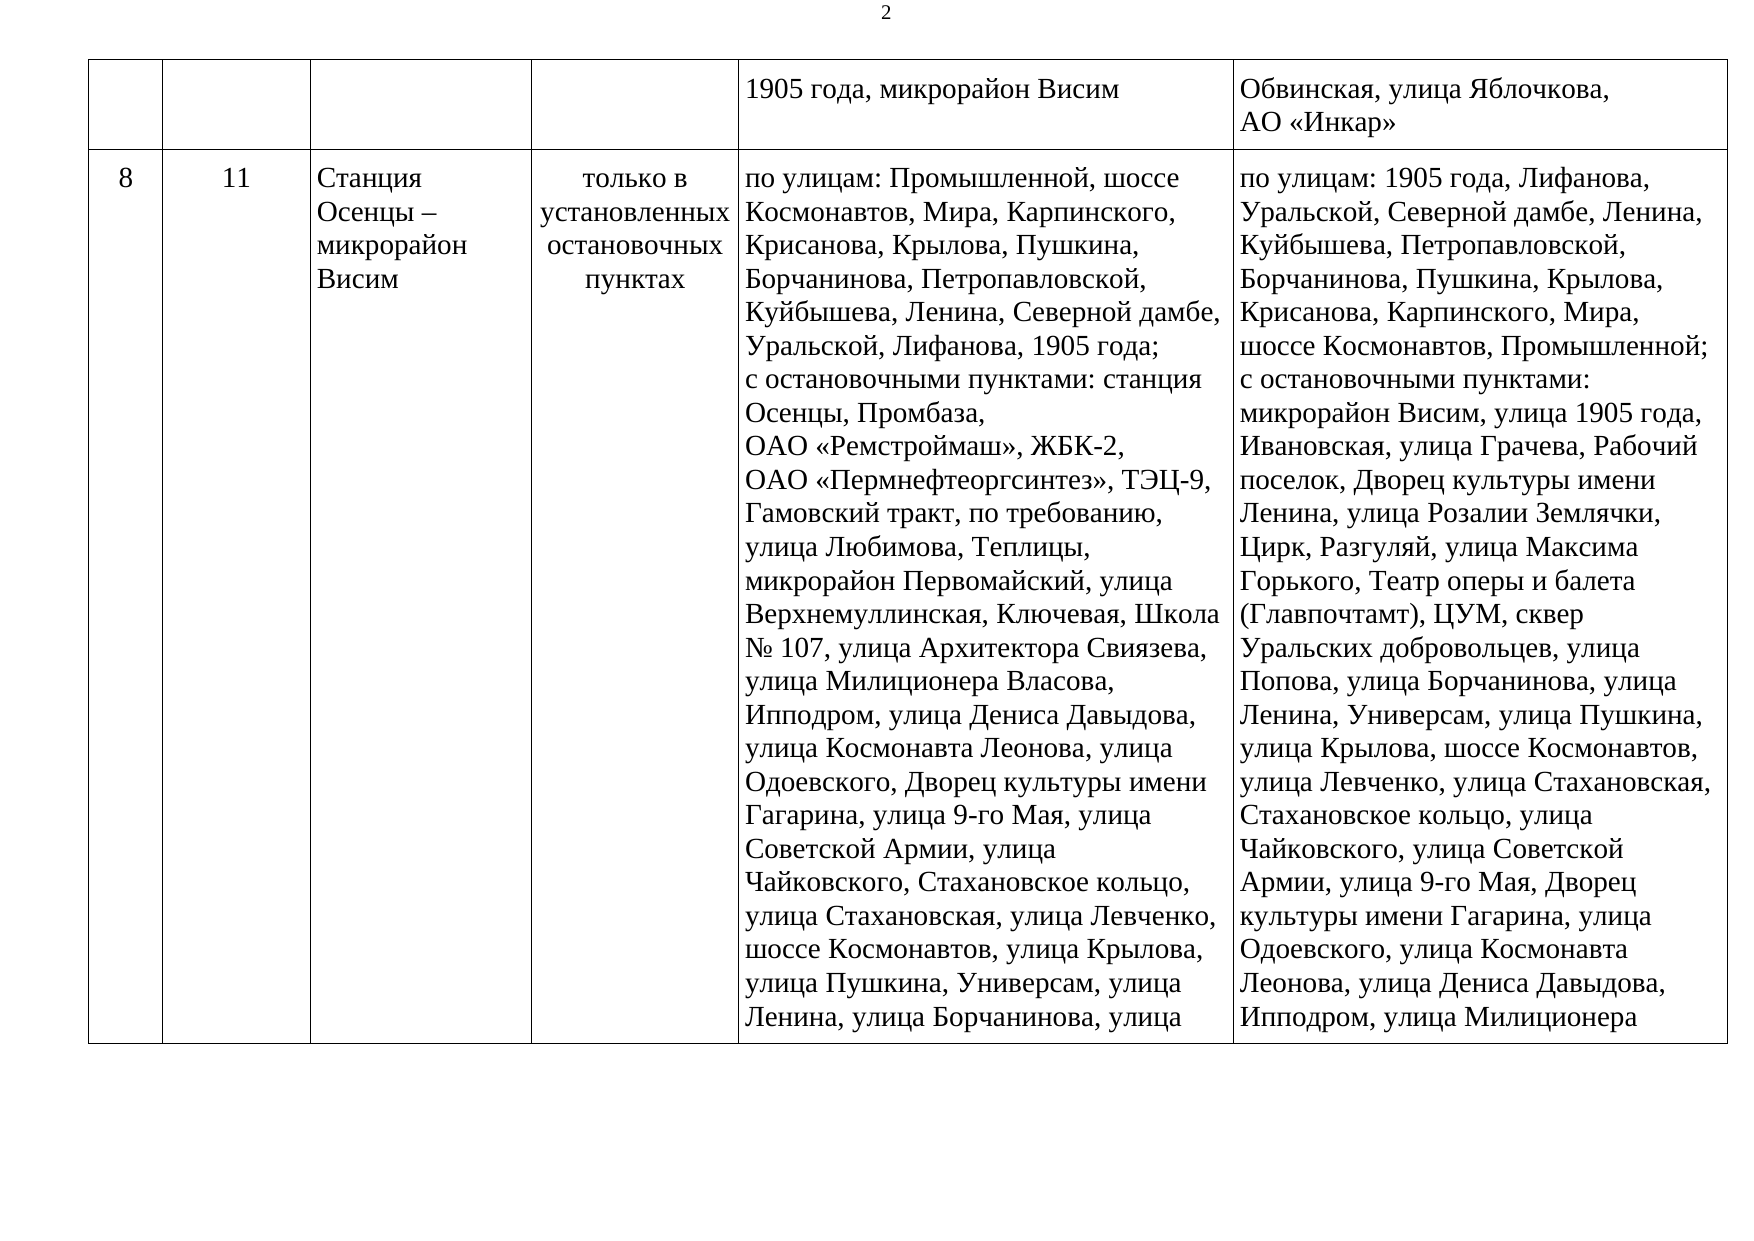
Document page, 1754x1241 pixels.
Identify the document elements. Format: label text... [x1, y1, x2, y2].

table_cell 11 [163, 150, 310, 1043]
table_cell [532, 150, 738, 1043]
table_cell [1234, 150, 1727, 1043]
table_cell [532, 60, 738, 148]
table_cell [311, 150, 531, 1043]
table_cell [311, 60, 531, 148]
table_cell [1234, 60, 1727, 148]
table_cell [739, 150, 1233, 1043]
table_cell 7 [89, 60, 162, 148]
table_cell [739, 60, 1233, 148]
table_cell 8 [163, 60, 310, 148]
table_cell 8 [89, 150, 162, 1043]
